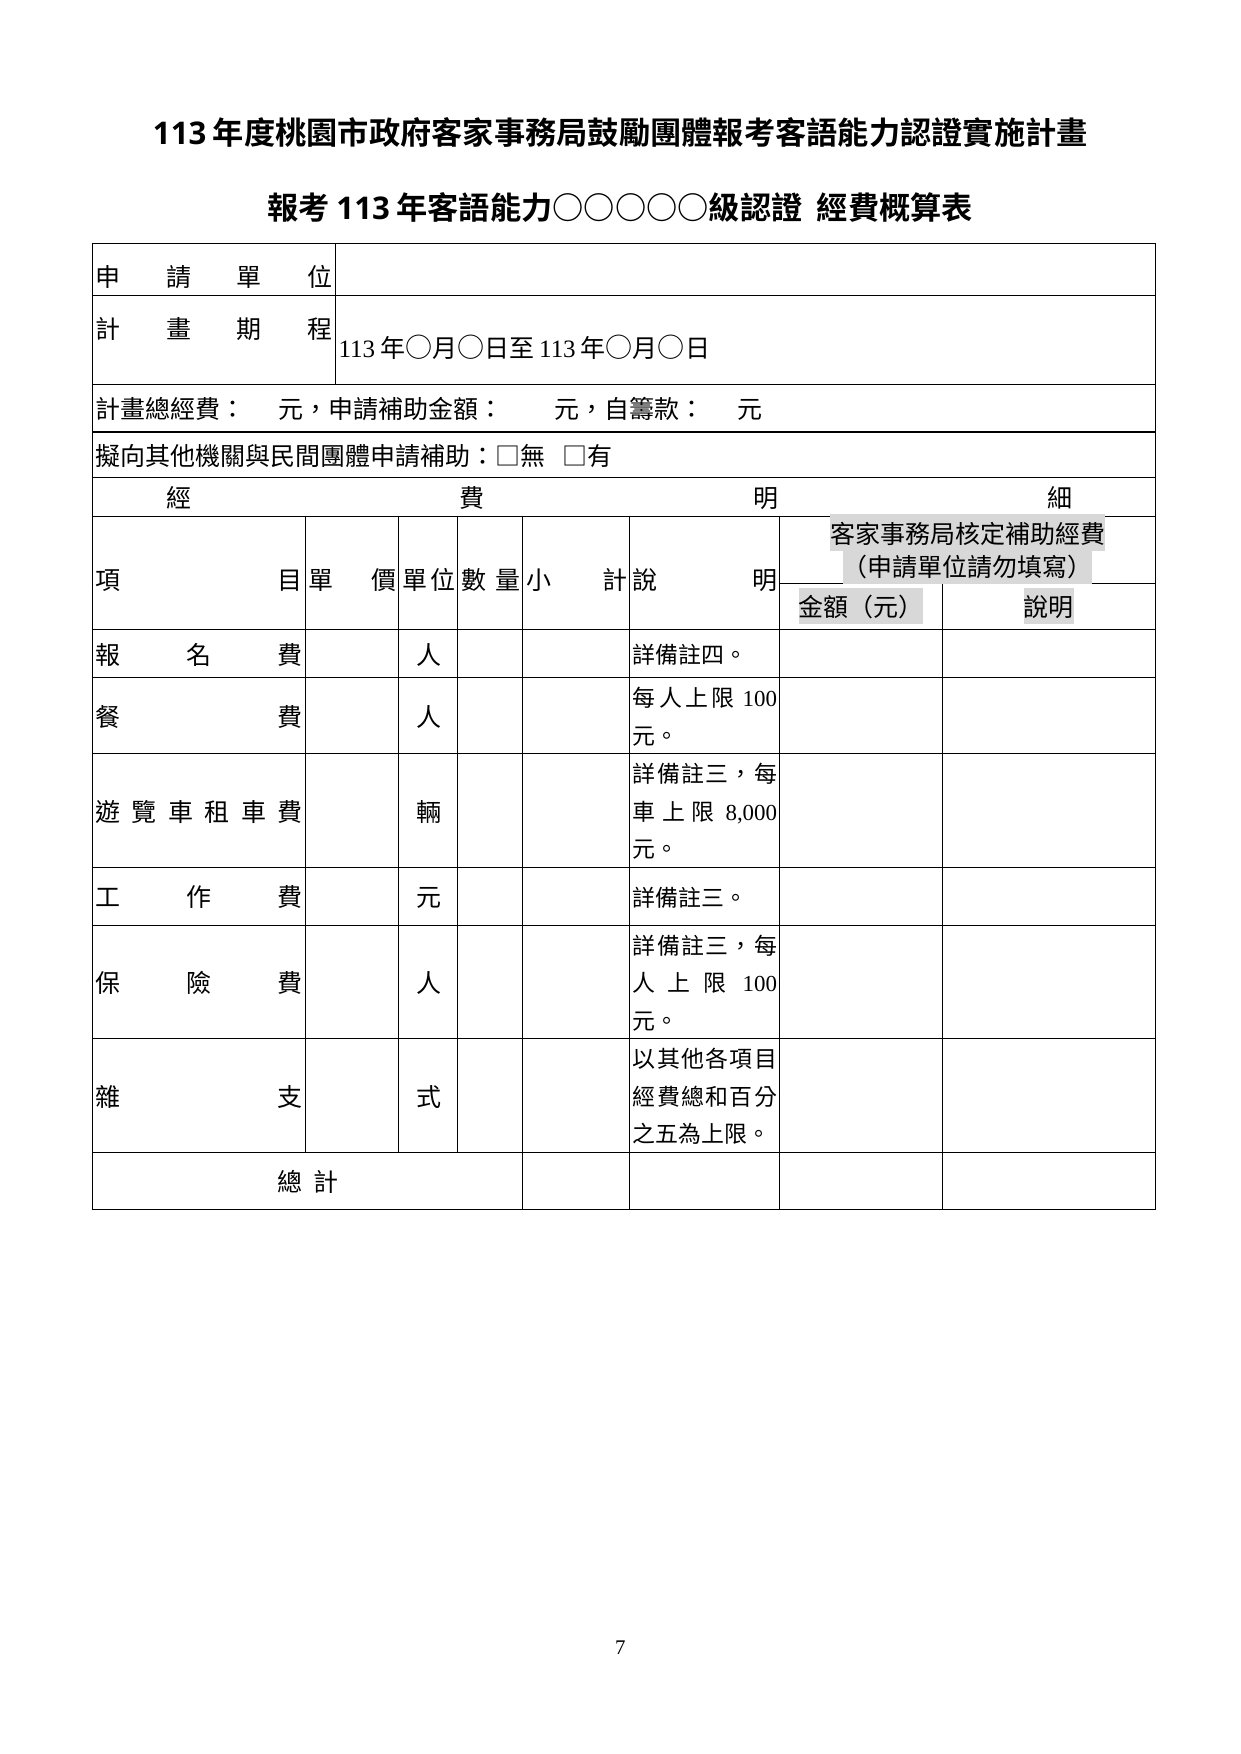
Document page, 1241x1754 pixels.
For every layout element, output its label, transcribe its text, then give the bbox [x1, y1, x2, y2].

table_cell 以其他各項目經費總和百分之五為上限。 [630, 1039, 779, 1152]
table_cell [943, 630, 1155, 677]
table_cell 保險費 [93, 926, 305, 1038]
table_cell [943, 754, 1155, 867]
table_cell [458, 678, 522, 753]
table_cell [943, 926, 1155, 1038]
table_cell [458, 1039, 522, 1152]
table_cell 每人上限100元。 [630, 678, 779, 753]
table_cell [306, 926, 398, 1038]
table_cell [523, 1039, 629, 1152]
text 報考113年客語能力○○○○○級認證 經費概算表 [89, 168, 1152, 243]
table_cell 人 [399, 678, 457, 753]
text 113年度桃園市政府客家事務局鼓勵團體報考客語能力認證實施計畫 [89, 93, 1152, 168]
table_cell [523, 754, 629, 867]
table_cell 項目 [93, 517, 305, 629]
table_cell 遊覽車租車費 [93, 754, 305, 867]
table_cell 計畫總經費： 元，申請補助金額： 元，自籌款： 元 [93, 385, 1155, 431]
table_cell [943, 1039, 1155, 1152]
table_cell 元 [399, 868, 457, 924]
table_cell 單位 [399, 517, 457, 629]
table_cell 人 [399, 926, 457, 1038]
table_cell [780, 868, 942, 924]
table_cell 詳備註三。 [630, 868, 779, 924]
table_cell 人 [399, 630, 457, 677]
table_cell 客家事務局核定補助經費 （申請單位請勿填寫） [1092, 517, 1155, 583]
table_cell 小計 [523, 517, 629, 629]
table_cell 詳備註三，每人上限100元。 [630, 926, 779, 1038]
table_cell 說明 [630, 517, 779, 629]
table_cell [458, 926, 522, 1038]
table_header 申請單位 [93, 244, 335, 295]
table_cell [306, 678, 398, 753]
table_cell [630, 1153, 779, 1209]
table_cell 113年○月○日至113年○月○日 [336, 296, 1155, 383]
table_cell [780, 1039, 942, 1152]
table_cell [306, 754, 398, 867]
table_cell 詳備註四。 [630, 630, 779, 677]
table_cell [458, 754, 522, 867]
table_cell [306, 1039, 398, 1152]
table_cell 雜支 [93, 1039, 305, 1152]
table_cell 客家事務局核定補助經費 （申請單位請勿填寫） [780, 517, 843, 583]
table_cell 式 [399, 1039, 457, 1152]
table_cell 計畫期程 [93, 296, 335, 383]
table_cell 說明 [943, 584, 1155, 629]
table_cell 單價 [306, 517, 398, 629]
table_cell 總 計 [93, 1153, 522, 1209]
table_cell 工作費 [93, 868, 305, 924]
table_cell [523, 678, 629, 753]
table_cell [523, 1153, 629, 1209]
table_cell [780, 630, 942, 677]
table_cell [458, 630, 522, 677]
table_cell [523, 630, 629, 677]
table_cell [523, 926, 629, 1038]
table_cell [306, 868, 398, 924]
table_cell [943, 678, 1155, 753]
table_cell 餐費 [93, 678, 305, 753]
table_cell [780, 926, 942, 1038]
table_cell 輛 [399, 754, 457, 867]
table_cell 經費明細 [93, 478, 1155, 516]
table_cell 數量 [458, 517, 522, 629]
table_cell 報名費 [93, 630, 305, 677]
table_cell [943, 868, 1155, 924]
table_cell 擬向其他機關與民間團體申請補助：□無 □有 [93, 433, 1155, 477]
table_cell [458, 868, 522, 924]
table_cell [780, 678, 942, 753]
table_cell [943, 1153, 1155, 1209]
table_cell [306, 630, 398, 677]
table_cell [780, 754, 942, 867]
table_cell [523, 868, 629, 924]
table_header [336, 244, 1155, 295]
table_cell 金額（元） [780, 584, 942, 629]
table_cell 詳備註三，每車上限8,000元。 [630, 754, 779, 867]
table_cell [780, 1153, 942, 1209]
